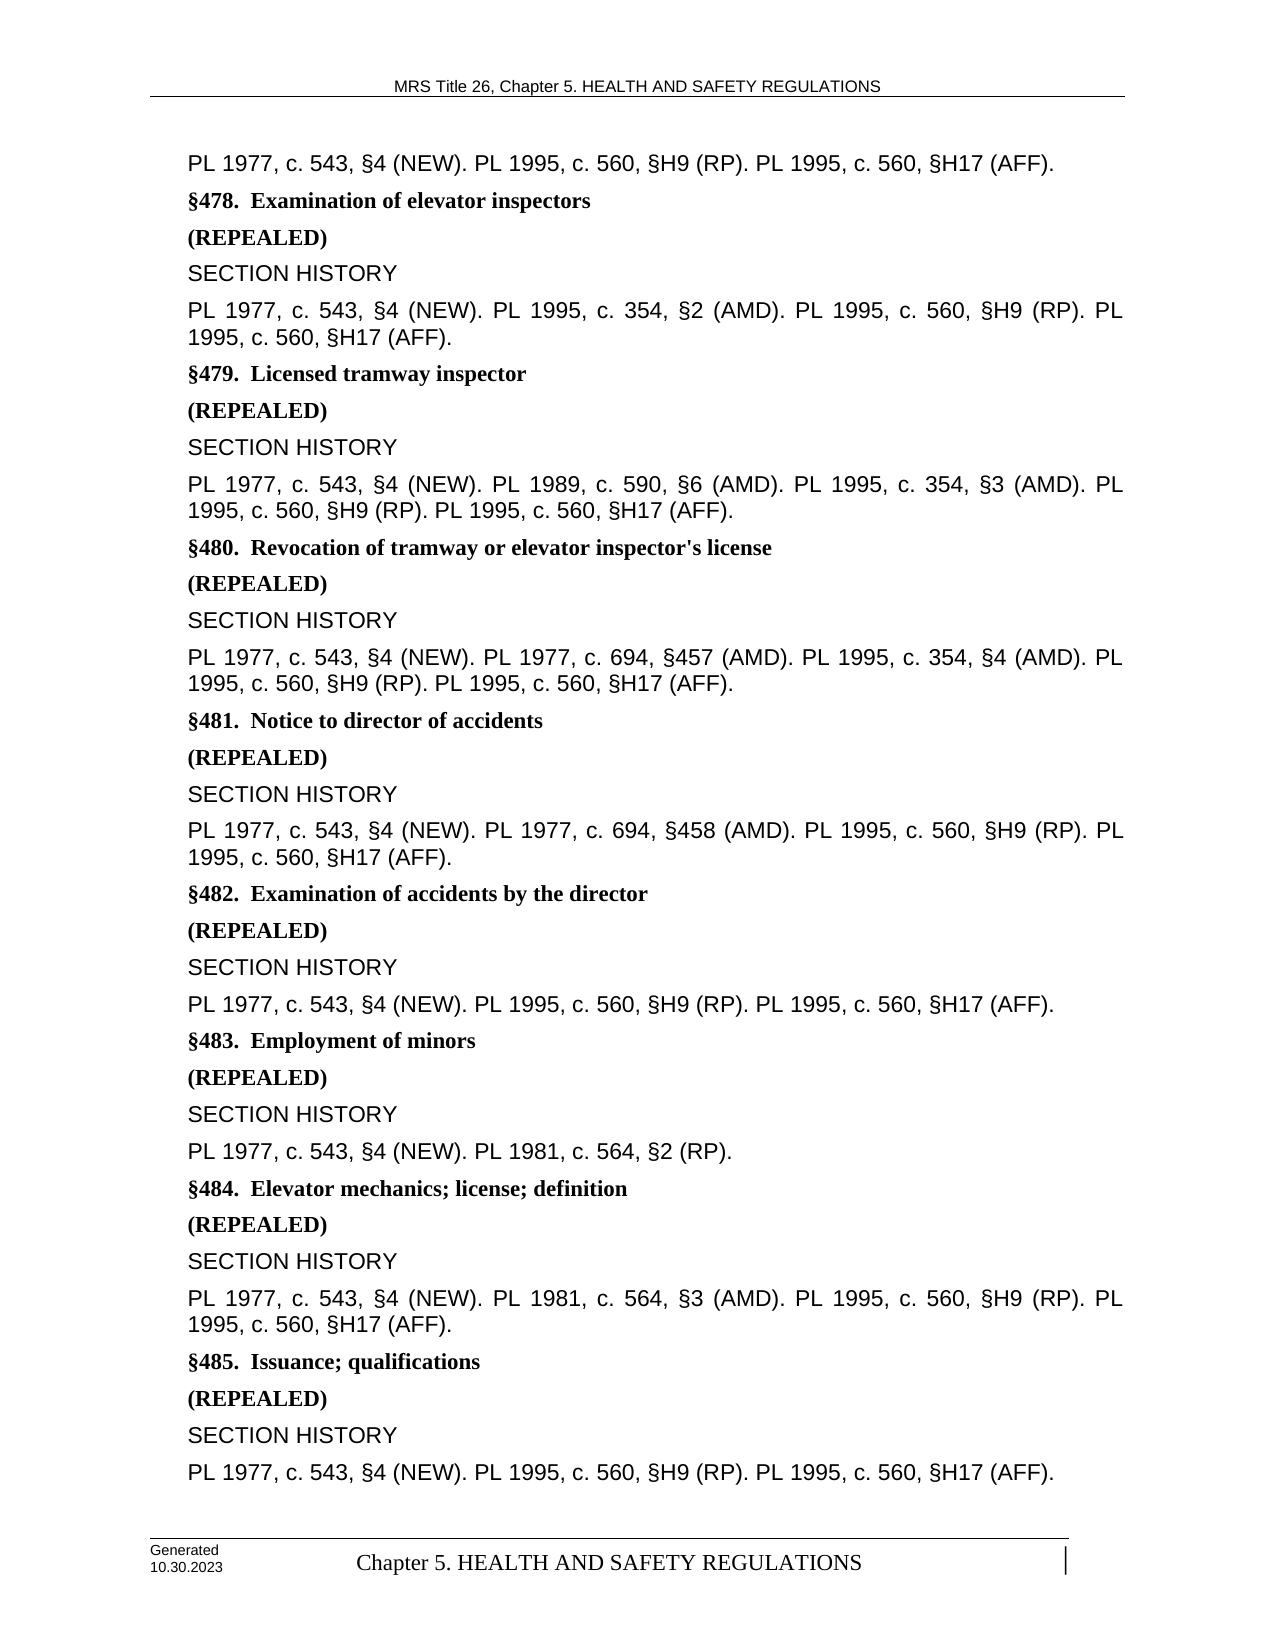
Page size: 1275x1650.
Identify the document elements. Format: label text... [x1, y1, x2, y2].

text §484. Elevator mechanics; license; definition [187, 1175, 1125, 1201]
text (REPEALED) [187, 570, 1125, 597]
text PL 1977, c. 543, §4 (NEW). PL 1981, c. 564, §3 (AMD). PL 1995, c. 560, §H9 (RP). PL 1995, c. 560, §H17 (AFF). [187, 1285, 1125, 1338]
text PL 1977, c. 543, §4 (NEW). PL 1995, c. 560, §H9 (RP). PL 1995, c. 560, §H17 (AFF). [187, 150, 1125, 176]
text PL 1977, c. 543, §4 (NEW). PL 1995, c. 354, §2 (AMD). PL 1995, c. 560, §H9 (RP). PL 1995, c. 560, §H17 (AFF). [187, 297, 1125, 350]
text §481. Notice to director of accidents [187, 707, 1125, 733]
text (REPEALED) [187, 744, 1125, 770]
text PL 1977, c. 543, §4 (NEW). PL 1995, c. 560, §H9 (RP). PL 1995, c. 560, §H17 (AFF). [187, 1458, 1125, 1485]
text (REPEALED) [187, 1064, 1125, 1091]
text SECTION HISTORY [187, 1248, 1125, 1274]
text PL 1977, c. 543, §4 (NEW). PL 1989, c. 590, §6 (AMD). PL 1995, c. 354, §3 (AMD). PL 1995, c. 560, §H9 (RP). PL 1995, c. 560, §H17 (AFF). [187, 471, 1125, 523]
text (REPEALED) [187, 917, 1125, 944]
text (REPEALED) [187, 1385, 1125, 1411]
text PL 1977, c. 543, §4 (NEW). PL 1995, c. 560, §H9 (RP). PL 1995, c. 560, §H17 (AFF). [187, 991, 1125, 1017]
text §478. Examination of elevator inspectors [187, 187, 1125, 213]
text SECTION HISTORY [187, 434, 1125, 460]
text PL 1977, c. 543, §4 (NEW). PL 1977, c. 694, §458 (AMD). PL 1995, c. 560, §H9 (RP). PL 1995, c. 560, §H17 (AFF). [187, 817, 1125, 870]
text SECTION HISTORY [187, 1422, 1125, 1448]
text SECTION HISTORY [187, 1101, 1125, 1127]
text (REPEALED) [187, 1211, 1125, 1238]
text (REPEALED) [187, 397, 1125, 423]
text PL 1977, c. 543, §4 (NEW). PL 1981, c. 564, §2 (RP). [187, 1138, 1125, 1164]
text SECTION HISTORY [187, 260, 1125, 287]
text §480. Revocation of tramway or elevator inspector's license [187, 534, 1125, 560]
text SECTION HISTORY [187, 781, 1125, 807]
text §482. Examination of accidents by the director [187, 881, 1125, 907]
text §483. Employment of minors [187, 1028, 1125, 1054]
text SECTION HISTORY [187, 607, 1125, 633]
text SECTION HISTORY [187, 954, 1125, 980]
text §485. Issuance; qualifications [187, 1348, 1125, 1374]
text §479. Licensed tramway inspector [187, 360, 1125, 387]
text PL 1977, c. 543, §4 (NEW). PL 1977, c. 694, §457 (AMD). PL 1995, c. 354, §4 (AMD). PL 1995, c. 560, §H9 (RP). PL 1995, c. 560, §H17 (AFF). [187, 644, 1125, 697]
text (REPEALED) [187, 223, 1125, 250]
